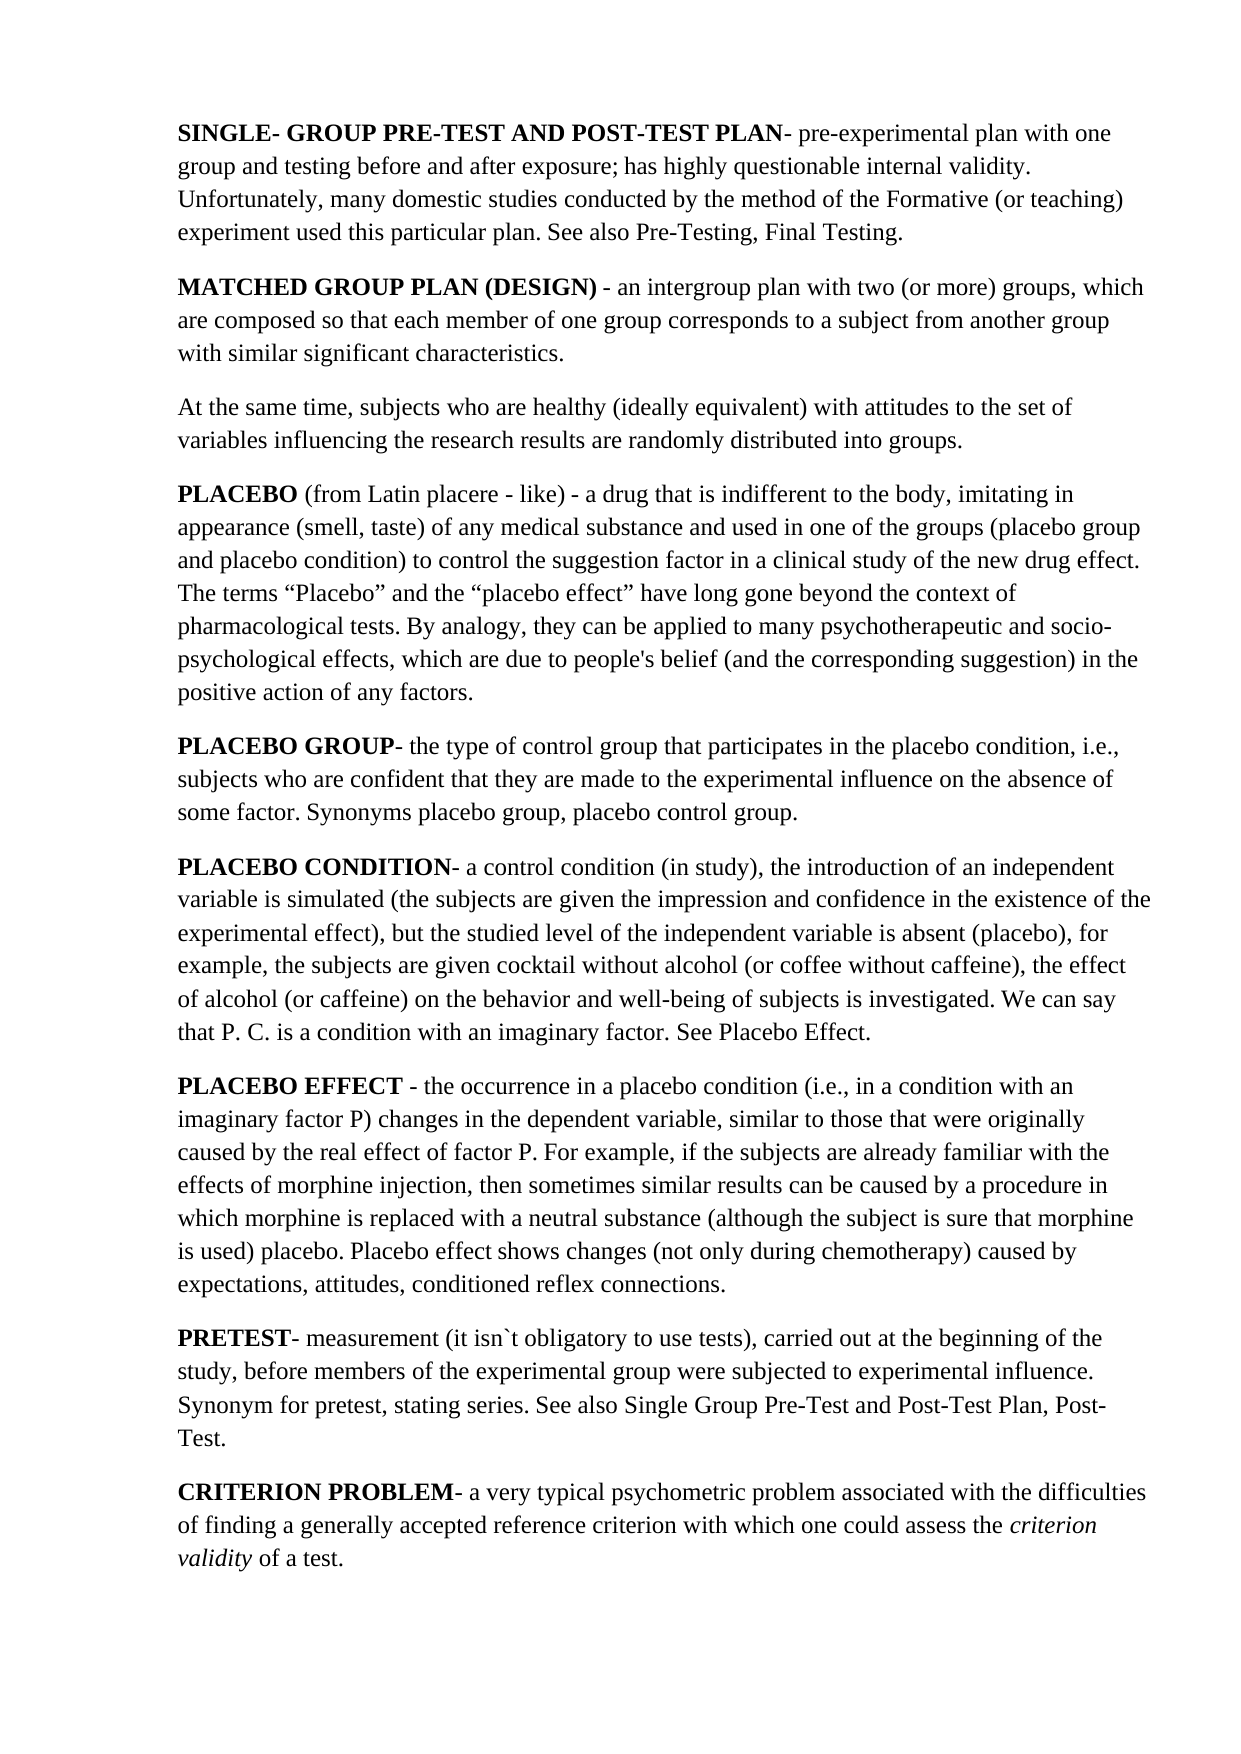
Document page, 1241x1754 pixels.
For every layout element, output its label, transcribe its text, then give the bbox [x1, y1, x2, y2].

text PRETEST- measurement (it isn`t obligatory to use tests), carried out at the beginning of the study, before members of the experimental group were subjected to experimental influence. Synonym for pretest, stating series. See also Single Group Pre-Test and Post-Test Plan, Post-Test. [177, 1323, 1152, 1452]
text PLACEBO CONDITION- a control condition (in study), the introduction of an independent variable is simulated (the subjects are given the impression and confidence in the existence of the experimental effect), but the studied level of the independent variable is absent (placebo), for example, the subjects are given cocktail without alcohol (or coffee without caffeine), the effect of alcohol (or caffeine) on the behavior and well-being of subjects is investigated. We can say that P. C. is a condition with an imaginary factor. See Placebo Effect. [177, 852, 1152, 1046]
text SINGLE- GROUP PRE-TEST AND POST-TEST PLAN- pre-experimental plan with one group and testing before and after exposure; has highly questionable internal validity. Unfortunately, many domestic studies conducted by the method of the Formative (or teaching) experiment used this particular plan. See also Pre-Testing, Final Testing. [177, 118, 1152, 247]
text MATCHED GROUP PLAN (DESIGN) - an intergroup plan with two (or more) groups, which are composed so that each member of one group corresponds to a subject from another group with similar significant characteristics. [177, 272, 1152, 367]
text At the same time, subjects who are healthy (ideally equivalent) with attitudes to the set of variables influencing the research results are randomly distributed into groups. [177, 392, 1152, 454]
text PLACEBO (from Latin placere - like) - a drug that is indifferent to the body, imitating in appearance (smell, taste) of any medical substance and used in one of the groups (placebo group and placebo condition) to control the suggestion factor in a clinical study of the new drug effect. The terms “Placebo” and the “placebo effect” have long gone beyond the context of pharmacological tests. By analogy, they can be applied to many psychotherapeutic and socio-psychological effects, which are due to people's belief (and the corresponding suggestion) in the positive action of any factors. [177, 479, 1152, 706]
text PLACEBO EFFECT - the occurrence in a placebo condition (i.e., in a condition with an imaginary factor P) changes in the dependent variable, similar to those that were originally caused by the real effect of factor P. For example, if the subjects are already familiar with the effects of morphine injection, then sometimes similar results can be caused by a procedure in which morphine is replaced with a neutral substance (although the subject is sure that morphine is used) placebo. Placebo effect shows changes (not only during chemotherapy) caused by expectations, attitudes, conditioned reflex connections. [177, 1071, 1152, 1298]
text PLACEBO GROUP- the type of control group that participates in the placebo condition, i.e., subjects who are confident that they are made to the experimental influence on the absence of some factor. Synonyms placebo group, placebo control group. [177, 731, 1152, 826]
text CRITERION PROBLEM- a very typical psychometric problem associated with the difficulties of finding a generally accepted reference criterion with which one could assess the criterion validity of a test. [177, 1477, 1152, 1572]
